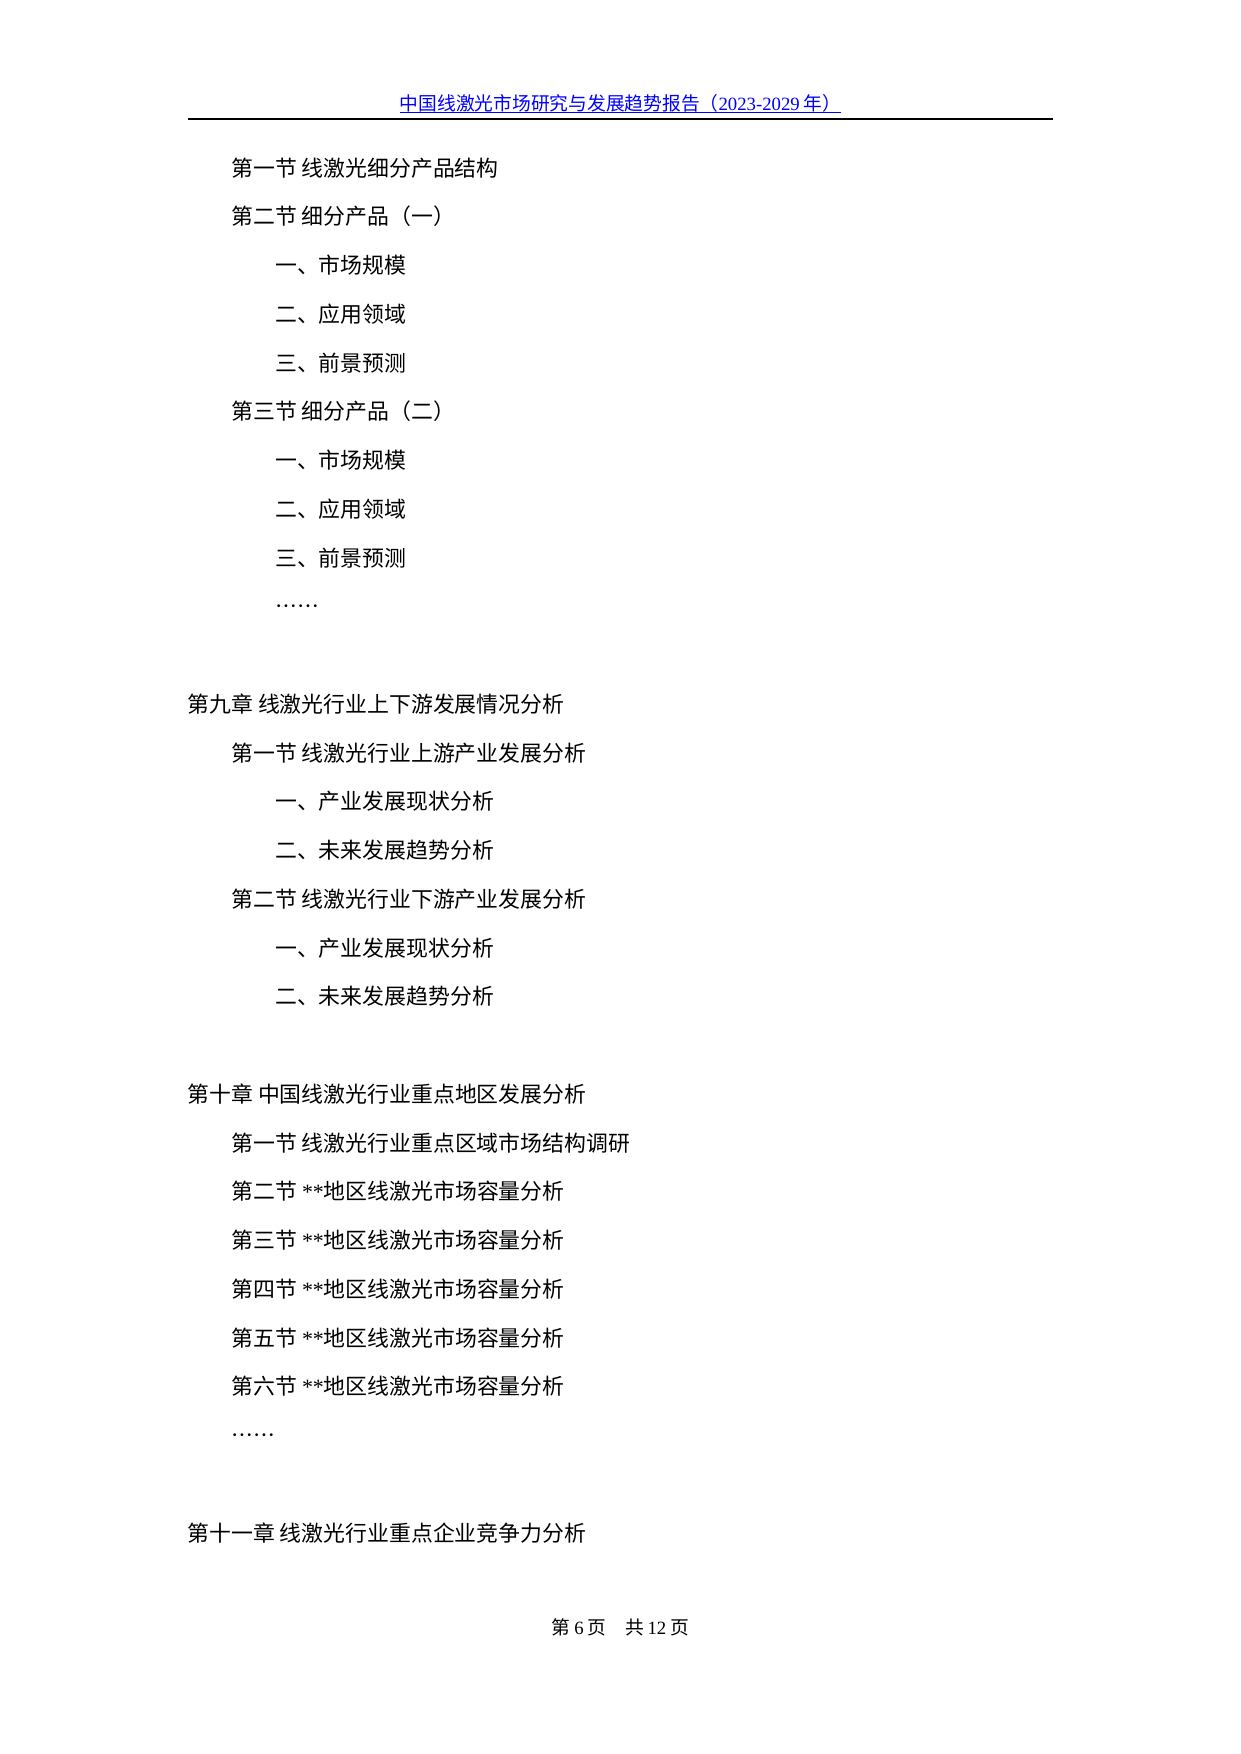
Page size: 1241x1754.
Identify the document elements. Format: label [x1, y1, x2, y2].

text [187, 150, 1053, 1548]
